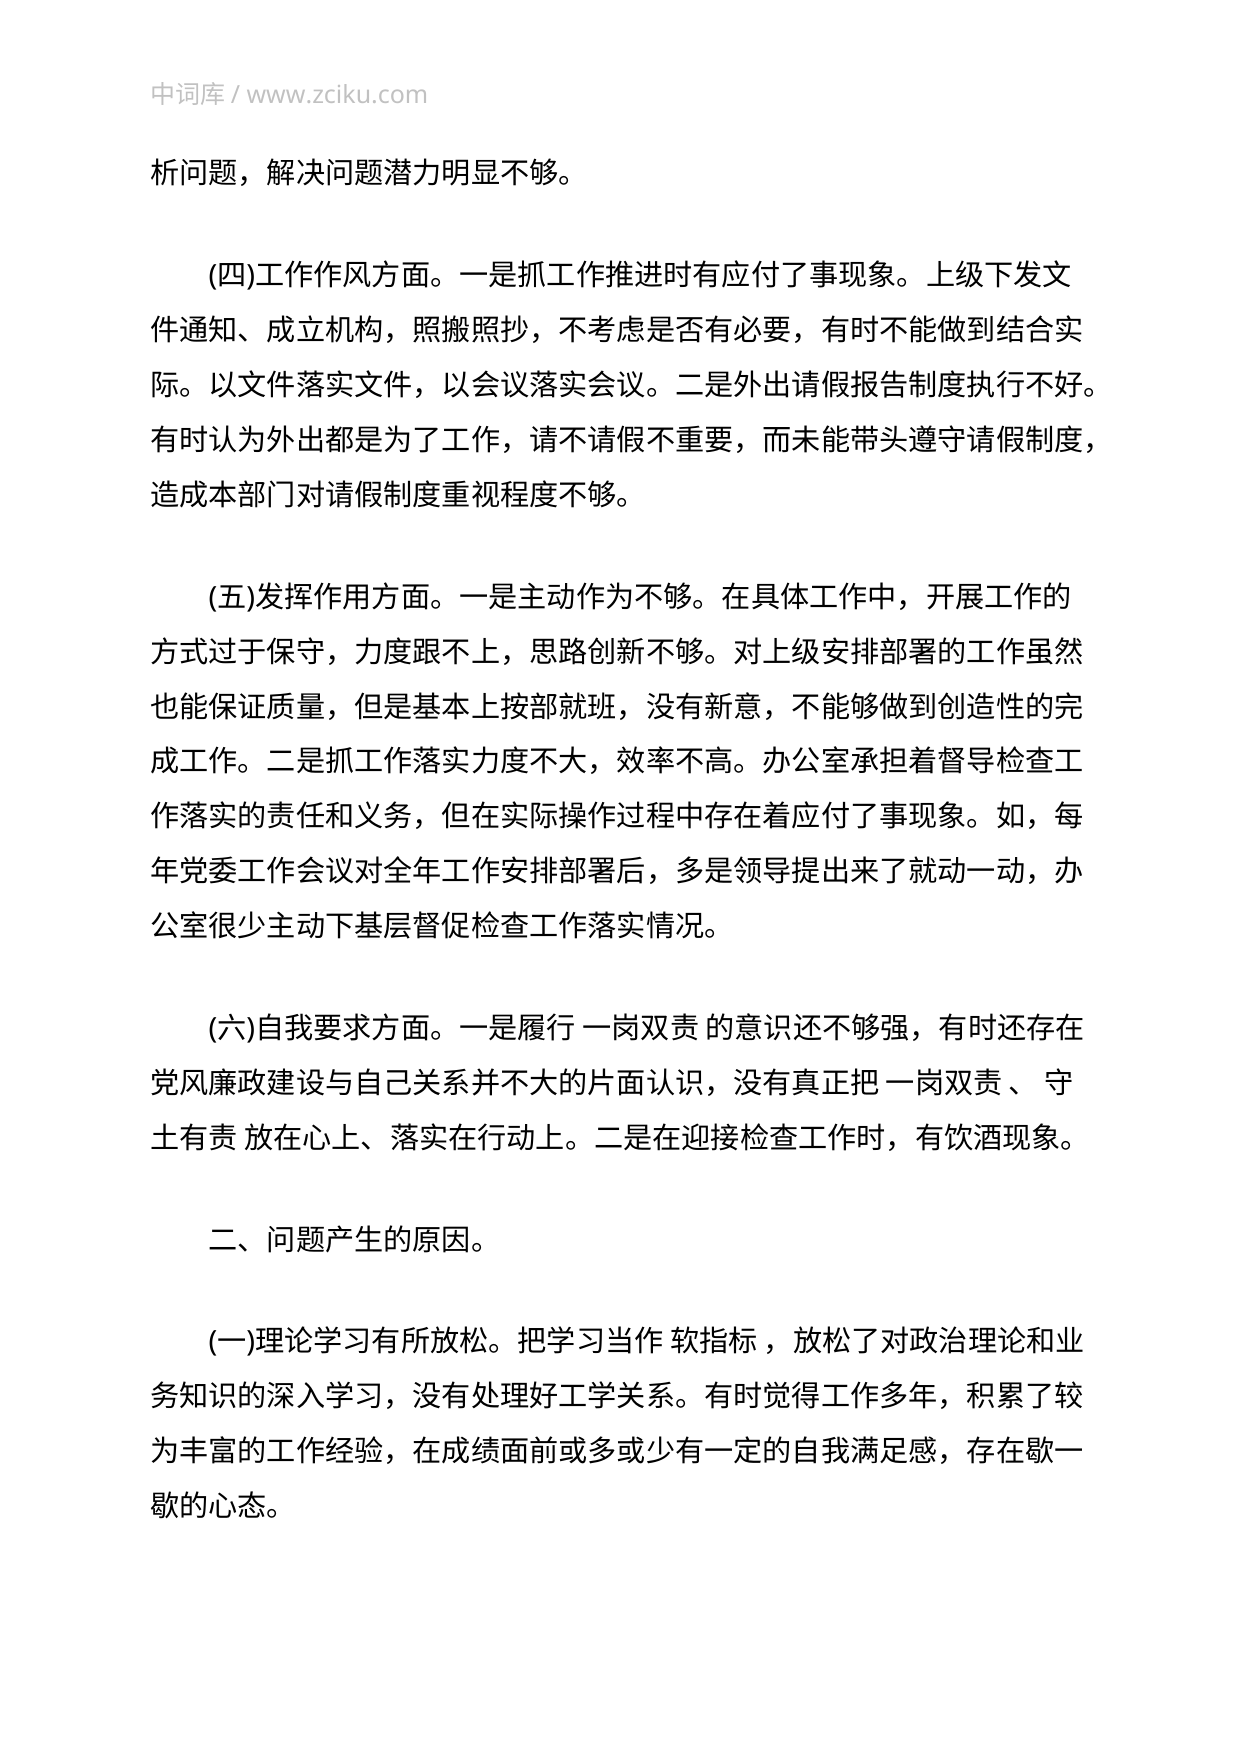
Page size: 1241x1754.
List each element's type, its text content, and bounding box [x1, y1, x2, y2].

text (一)理论学习有所放松。把学习当作 软指标 ，放松了对政治理论和业务知识的深入学习，没有处理好工学关系。有时觉得工作多年，积累了较为丰富的工作经验，在成绩面前或多或少有一定的自我满足感，存在歇一歇的心态。 [150, 1318, 1090, 1525]
text (四)工作作风方面。一是抓工作推进时有应付了事现象。上级下发文件通知、成立机构，照搬照抄，不考虑是否有必要，有时不能做到结合实际。以文件落实文件，以会议落实会议。二是外出请假报告制度执行不好。有时认为外出都是为了工作，请不请假不重要，而未能带头遵守请假制度，造成本部门对请假制度重视程度不够。 [150, 252, 1090, 514]
text (六)自我要求方面。一是履行 一岗双责 的意识还不够强，有时还存在党风廉政建设与自己关系并不大的片面认识，没有真正把 一岗双责 、 守土有责 放在心上、落实在行动上。二是在迎接检查工作时，有饮酒现象。 [150, 1004, 1090, 1157]
text (五)发挥作用方面。一是主动作为不够。在具体工作中，开展工作的方式过于保守，力度跟不上，思路创新不够。对上级安排部署的工作虽然也能保证质量，但是基本上按部就班，没有新意，不能够做到创造性的完成工作。二是抓工作落实力度不大，效率不高。办公室承担着督导检查工作落实的责任和义务，但在实际操作过程中存在着应付了事现象。如，每年党委工作会议对全年工作安排部署后，多是领导提出来了就动一动，办公室很少主动下基层督促检查工作落实情况。 [150, 573, 1090, 945]
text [150, 150, 1090, 192]
text 二、问题产生的原因。 [150, 1216, 1090, 1258]
